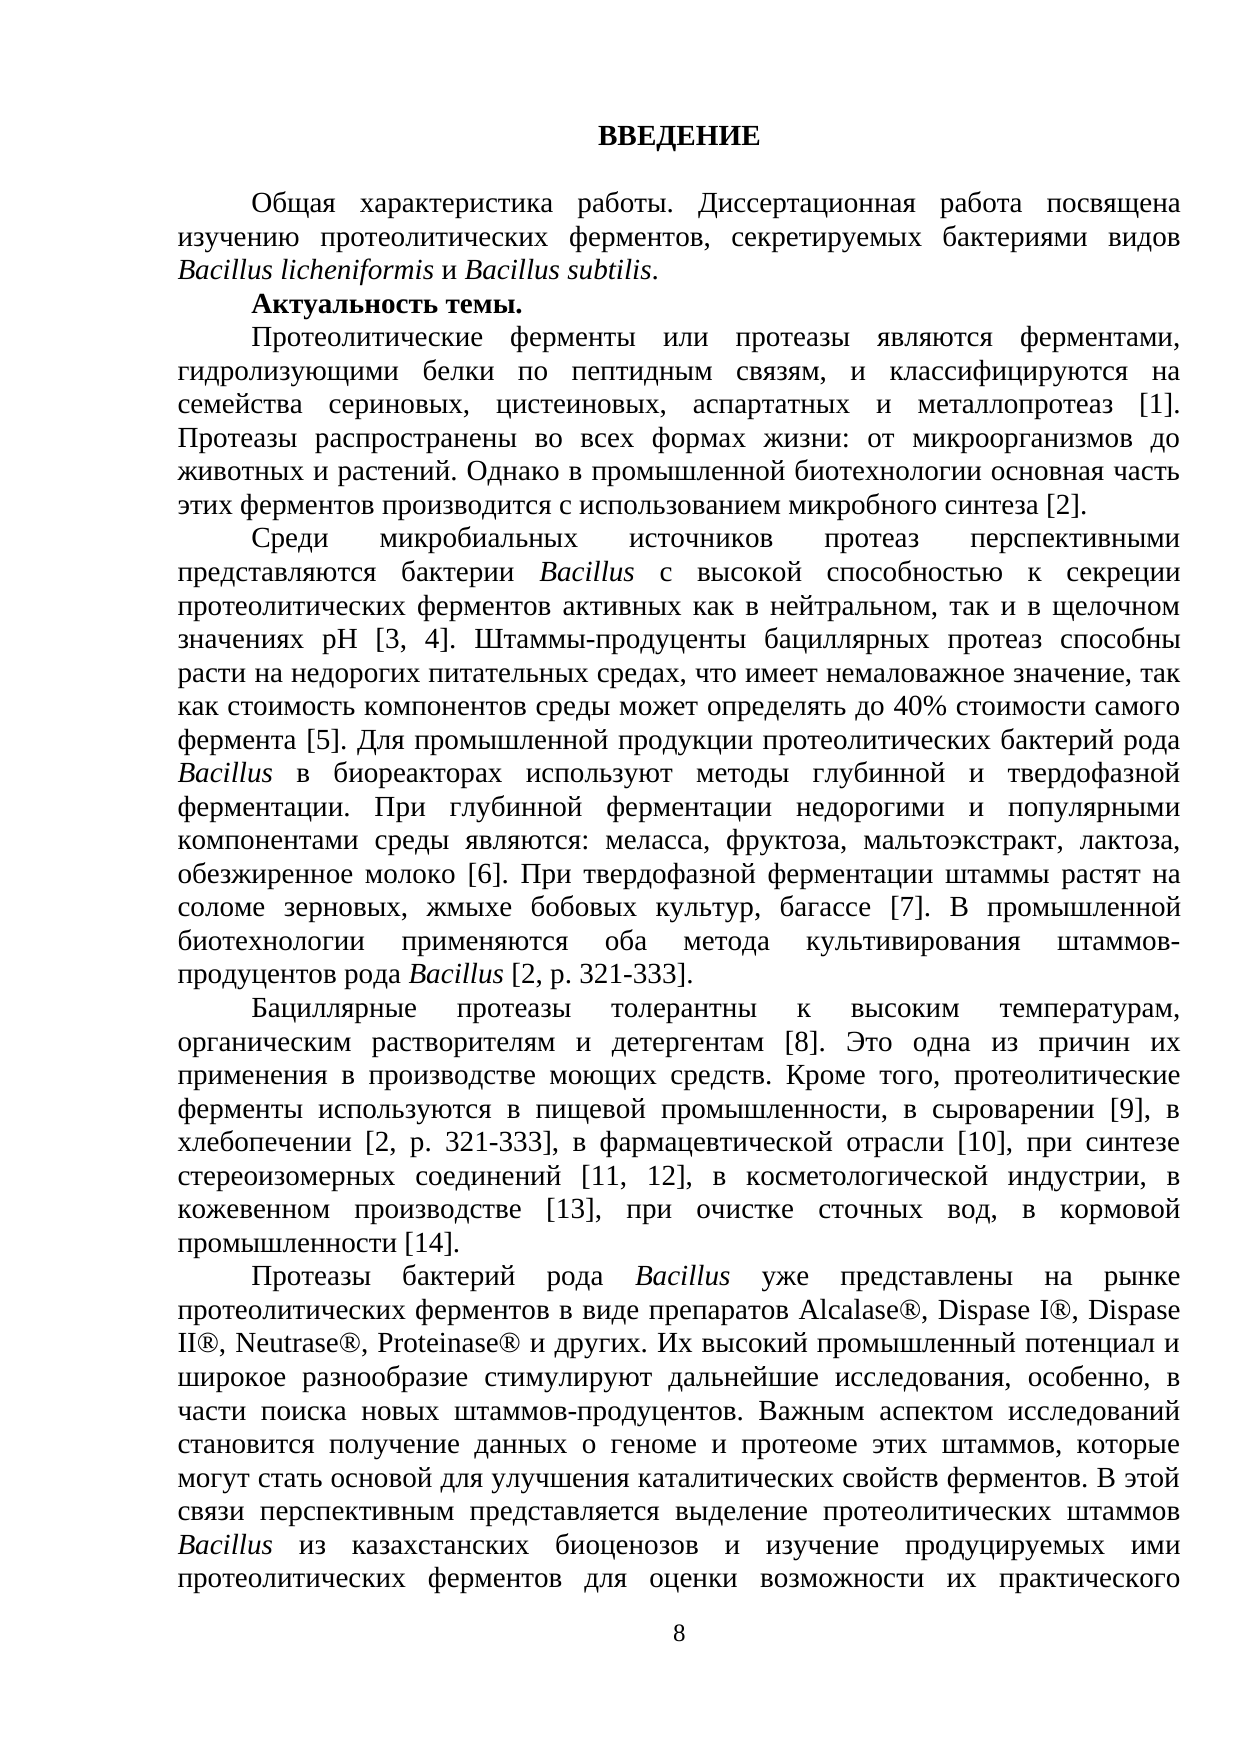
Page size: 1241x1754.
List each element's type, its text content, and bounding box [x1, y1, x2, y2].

subtitle ВВЕДЕНИЕ [177, 118, 1181, 152]
text Актуальность темы. [177, 286, 1181, 319]
text Бациллярные протеазы толерантны к высоким температурам, органическим растворителям и детергентам [8]. Это одна из причин их применения в производстве моющих средств. Кроме того, протеолитические ферменты используются в пищевой промышленности, в сыроварении [9], в хлебопечении [2, р. 321-333], в фармацевтической отрасли [10], при синтезе стереоизомерных соединений [11, 12], в косметологической индустрии, в кожевенном производстве [13], при очистке сточных вод, в кормовой промышленности [14]. [177, 990, 1181, 1258]
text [177, 1258, 1181, 1594]
text Среди микробиальных источников протеаз перспективными представляются бактерии Bacillus с высокой способностью к секреции протеолитических ферментов активных как в нейтральном, так и в щелочном значениях рН [3, 4]. Штаммы-продуценты бациллярных протеаз способны расти на недорогих питательных средах, что имеет немаловажное значение, так как стоимость компонентов среды может определять до 40% стоимости самого фермента [5]. Для промышленной продукции протеолитических бактерий рода Bacillus в биореакторах используют методы глубинной и твердофазной ферментации. При глубинной ферментации недорогими и популярными компонентами среды являются: меласса, фруктоза, мальтоэкстракт, лактоза, обезжиренное молоко [6]. При твердофазной ферментации штаммы растят на соломе зерновых, жмыхе бобовых культур, багассе [7]. В промышленной биотехнологии применяются оба метода культивирования штаммов-продуцентов рода Bacillus [2, р. 321-333]. [177, 521, 1181, 990]
text Протеолитические ферменты или протеазы являются ферментами, гидролизующими белки по пептидным связям, и классифицируются на семейства сериновых, цистеиновых, аспартатных и металлопротеаз [1]. Протеазы распространены во всех формах жизни: от микроорганизмов до животных и растений. Однако в промышленной биотехнологии основная часть этих ферментов производится с использованием микробного синтеза [2]. [177, 319, 1181, 521]
text Общая характеристика работы. Диссертационная работа посвящена изучению протеолитических ферментов, секретируемых бактериями видов Bacillus licheniformis и Bacillus subtilis. [177, 185, 1181, 286]
